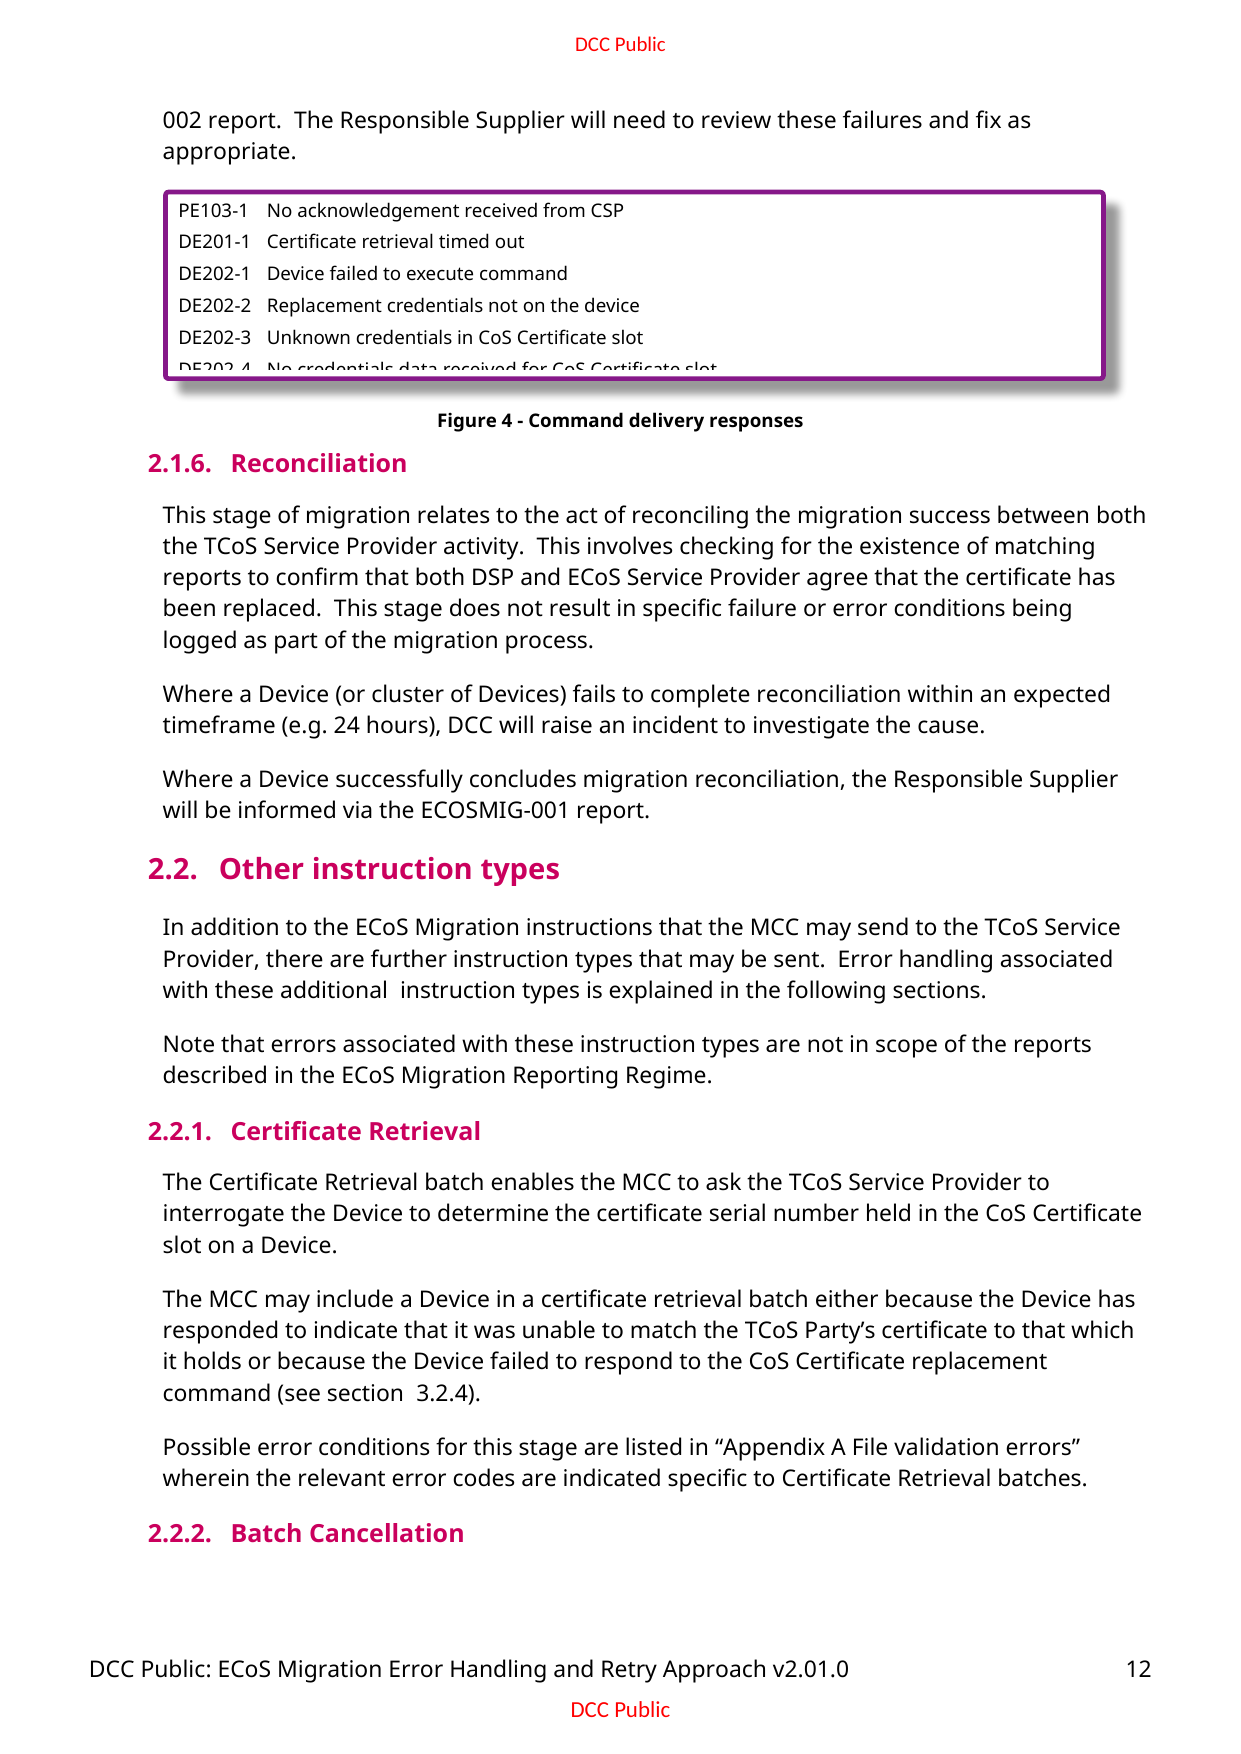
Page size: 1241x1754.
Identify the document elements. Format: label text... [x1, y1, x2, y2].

text The Certificate Retrieval batch enables the MCC to ask the TCoS Service Provider to interrogate the Device to determine the certificate serial number held in the CoS Certificate slot on a Device. [162, 1166, 1152, 1260]
text Figure 4 - Command delivery responses [89, 408, 1152, 433]
text Possible error conditions for this stage are listed in “Appendix A File validation errors” wherein the relevant error codes are indicated specific to Certificate Retrieval batches. [162, 1431, 1152, 1493]
text Where a Device successfully concludes migration reconciliation, the Responsible Supplier will be informed via the ECOSMIG-001 report. [162, 763, 1152, 826]
subtitle Other instruction types [148, 849, 1152, 888]
text This stage of migration relates to the act of reconciling the migration success between both the TCoS Service Provider activity. This involves checking for the existence of matching reports to confirm that both DSP and ECoS Service Provider agree that the certificate has been replaced. This stage does not result in specific failure or error conditions being logged as part of the migration process. [162, 499, 1152, 655]
subtitle Certificate Retrieval [148, 1113, 1152, 1147]
text Note that errors associated with these instruction types are not in scope of the reports described in the ECoS Migration Reporting Regime. [162, 1028, 1152, 1090]
text In addition to the ECoS Migration instructions that the MCC may send to the TCoS Service Provider, there are further instruction types that may be sent. Error handling associated with these additional instruction types is explained in the following sections. [162, 911, 1152, 1005]
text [162, 103, 1152, 166]
subtitle Reconciliation [148, 446, 1152, 480]
subtitle Batch Cancellation [148, 1516, 1152, 1550]
text The MCC may include a Device in a certificate retrieval batch either because the Device has responded to indicate that it was unable to match the TCoS Party’s certificate to that which it holds or because the Device failed to respond to the CoS Certificate replacement command (see section 3.2.4). [162, 1283, 1152, 1408]
text Where a Device (or cluster of Devices) fails to complete reconciliation within an expected timeframe (e.g. 24 hours), DCC will raise an incident to investigate the cause. [162, 678, 1152, 740]
